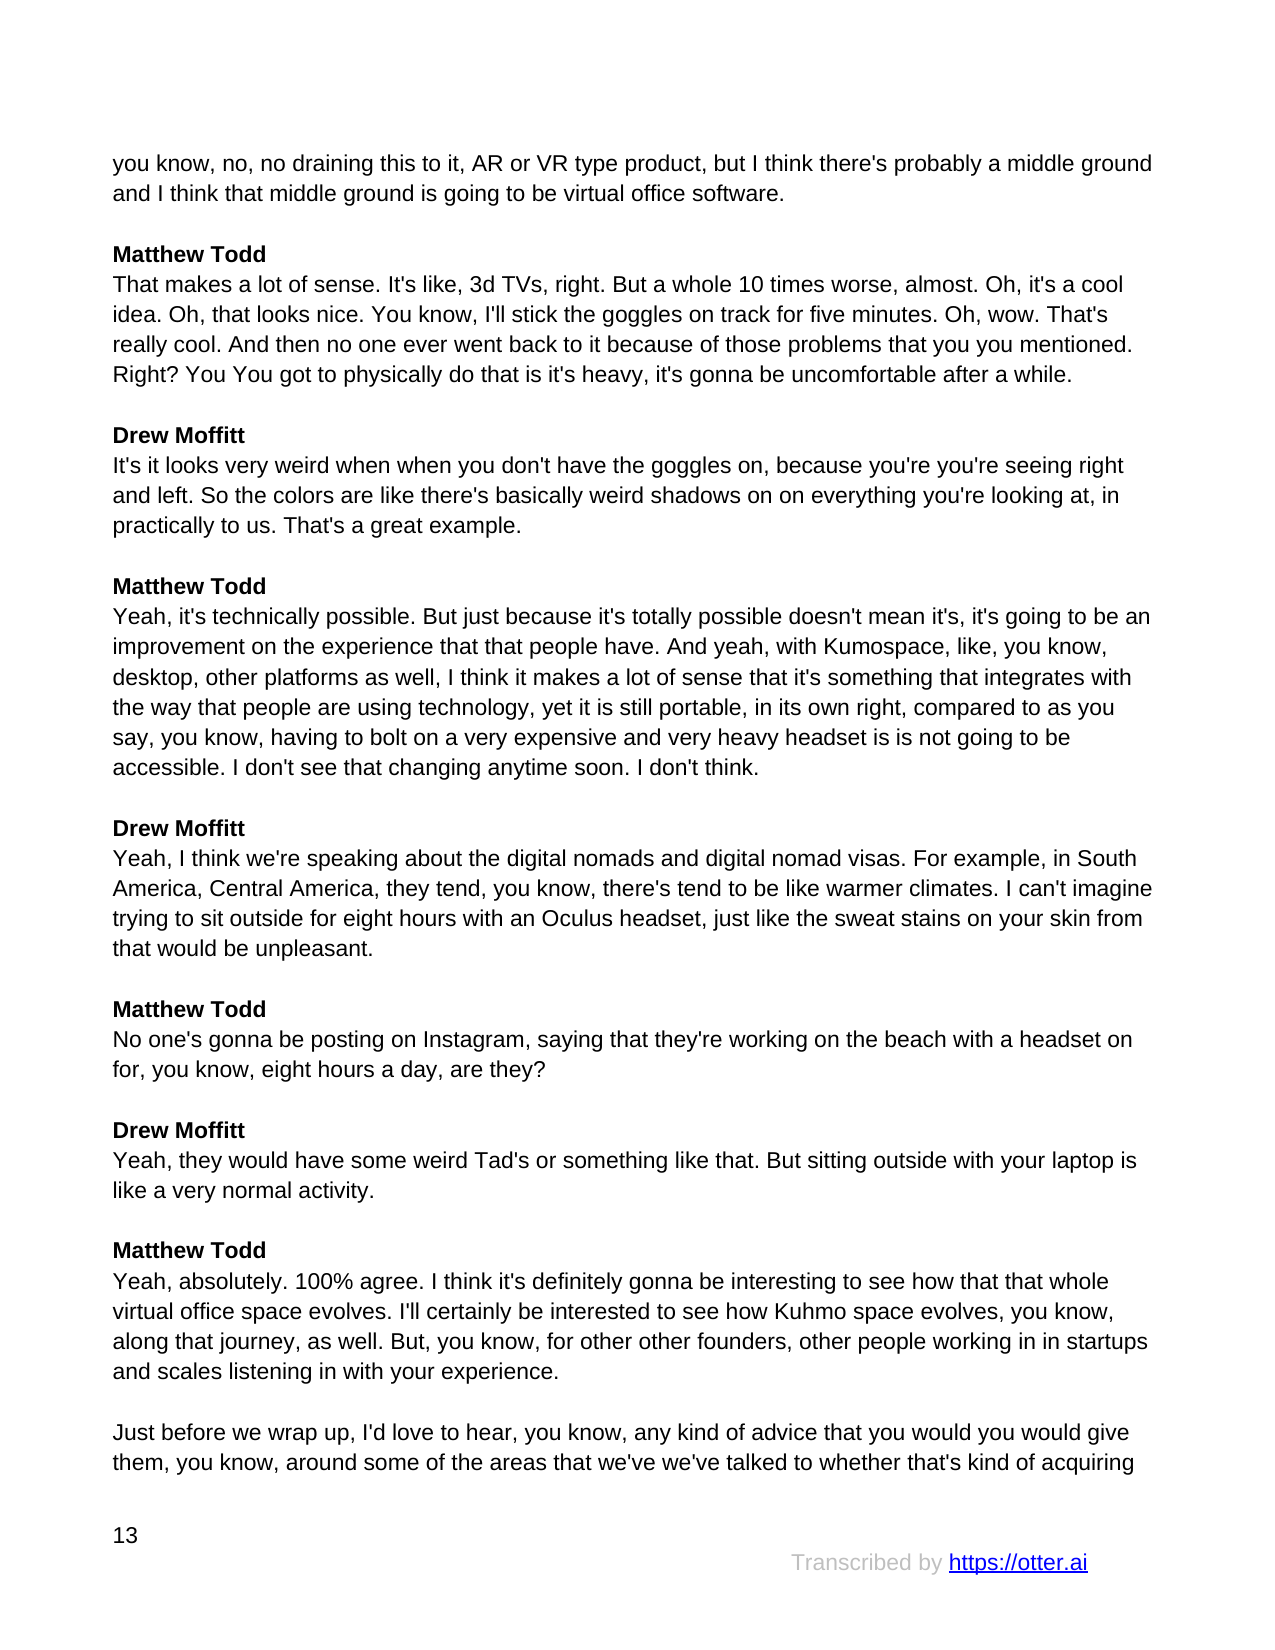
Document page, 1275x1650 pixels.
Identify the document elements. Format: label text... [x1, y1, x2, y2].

text It's it looks very weird when when you don't have the goggles on, because you're you're seeing right and left. So the colors are like there's basically weird shadows on on everything you're looking at, in practically to us. That's a great example. [112, 452, 1162, 539]
text No one's gonna be posting on Instagram, saying that they're working on the beach with a headset on for, you know, eight hours a day, are they? [112, 1026, 1162, 1083]
text Matthew Todd [112, 996, 1162, 1022]
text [112, 1419, 1162, 1475]
text Matthew Todd [112, 573, 1162, 599]
text Yeah, absolutely. 100% agree. I think it's definitely gonna be interesting to see how that that whole virtual office space evolves. I'll certainly be interested to see how Kuhmo space evolves, you know, along that journey, as well. But, you know, for other other founders, other people working in in startups and scales listening in with your experience. [112, 1268, 1162, 1385]
text Drew Moffitt [112, 422, 1162, 448]
text Matthew Todd [112, 241, 1162, 267]
text That makes a lot of sense. It's like, 3d TVs, right. But a whole 10 times worse, almost. Oh, it's a cool idea. Oh, that looks nice. You know, I'll stick the goggles on track for five minutes. Oh, wow. That's really cool. And then no one ever went back to it because of those problems that you you mentioned. Right? You You got to physically do that is it's heavy, it's gonna be uncomfortable after a while. [112, 271, 1162, 388]
text Yeah, they would have some weird Tad's or something like that. But sitting outside with your laptop is like a very normal activity. [112, 1147, 1162, 1203]
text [112, 150, 1162, 207]
text Yeah, it's technically possible. But just because it's totally possible doesn't mean it's, it's going to be an improvement on the experience that that people have. And yeah, with Kumospace, like, you know, desktop, other platforms as well, I think it makes a lot of sense that it's something that integrates with the way that people are using technology, yet it is still portable, in its own right, compared to as you say, you know, having to bolt on a very expensive and very heavy headset is is not going to be accessible. I don't see that changing anytime soon. I don't think. [112, 603, 1162, 781]
text Drew Moffitt [112, 1117, 1162, 1143]
text Yeah, I think we're speaking about the digital nomads and digital nomad visas. For example, in South America, Central America, they tend, you know, there's tend to be like warmer climates. I can't imagine trying to sit outside for eight hours with an Oculus headset, just like the sweat stains on your skin from that would be unpleasant. [112, 845, 1162, 962]
text Drew Moffitt [112, 814, 1162, 841]
text Matthew Todd [112, 1237, 1162, 1264]
